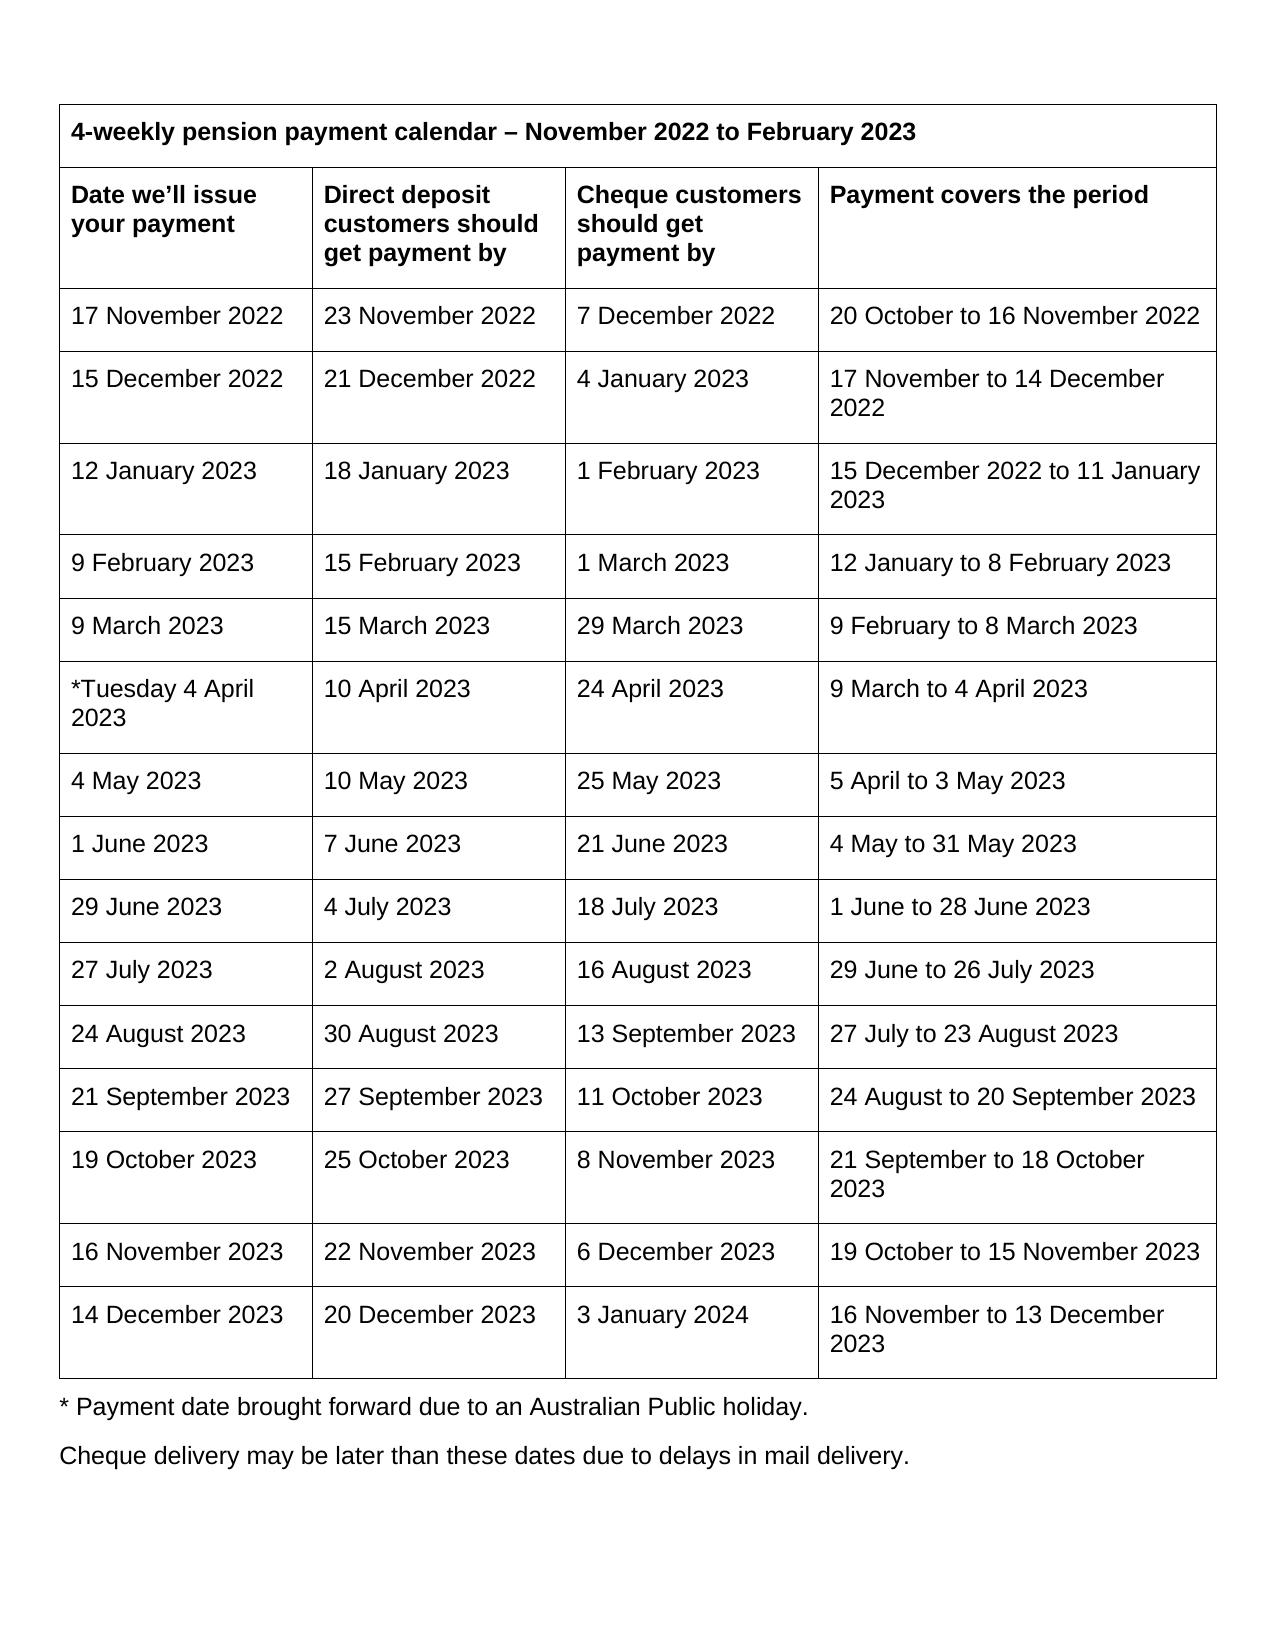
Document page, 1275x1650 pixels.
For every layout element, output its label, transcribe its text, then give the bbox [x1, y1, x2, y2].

table_cell 9 March 2023 [60, 599, 312, 661]
table_cell 25 October 2023 [313, 1132, 565, 1223]
table_cell 8 November 2023 [566, 1132, 818, 1223]
table_cell 9 March to 4 April 2023 [819, 662, 1216, 752]
table_cell 20 October to 16 November 2022 [819, 289, 1216, 351]
table_cell 16 November to 13 December 2023 [819, 1287, 1216, 1378]
table_cell 24 April 2023 [566, 662, 818, 752]
table_cell 1 March 2023 [566, 535, 818, 597]
table_cell 21 June 2023 [566, 817, 818, 879]
table_cell 12 January to 8 February 2023 [819, 535, 1216, 597]
text * Payment date brought forward due to an Australian Public holiday. [59, 1392, 1216, 1420]
table_cell 10 May 2023 [313, 754, 565, 816]
table_cell 17 November to 14 December 2022 [819, 352, 1216, 442]
table_cell 21 September to 18 October 2023 [819, 1132, 1216, 1223]
table_cell 21 September 2023 [60, 1069, 312, 1131]
table_cell 23 November 2022 [313, 289, 565, 351]
table_cell 25 May 2023 [566, 754, 818, 816]
table_cell 9 February 2023 [60, 535, 312, 597]
text Cheque delivery may be later than these dates due to delays in mail delivery. [59, 1441, 1216, 1470]
table_cell 15 March 2023 [313, 599, 565, 661]
table_cell Date we’ll issue your payment [60, 168, 312, 287]
table_cell 6 December 2023 [566, 1224, 818, 1286]
table_cell 7 June 2023 [313, 817, 565, 879]
table_cell 17 November 2022 [60, 289, 312, 351]
table_cell 18 July 2023 [566, 880, 818, 942]
table_cell 4 May to 31 May 2023 [819, 817, 1216, 879]
table_cell 15 December 2022 [60, 352, 312, 442]
table_cell Payment covers the period [819, 168, 1216, 287]
table_cell 27 July to 23 August 2023 [819, 1006, 1216, 1068]
table_cell 11 October 2023 [566, 1069, 818, 1131]
table_header 4-weekly pension payment calendar – November 2022 to February 2023 [60, 105, 1216, 167]
table_cell 19 October to 15 November 2023 [819, 1224, 1216, 1286]
table_cell 29 March 2023 [566, 599, 818, 661]
table_cell 22 November 2023 [313, 1224, 565, 1286]
table_cell 1 June 2023 [60, 817, 312, 879]
table_cell 1 February 2023 [566, 444, 818, 534]
table_cell 13 September 2023 [566, 1006, 818, 1068]
table_cell 27 July 2023 [60, 943, 312, 1005]
table_cell 18 January 2023 [313, 444, 565, 534]
table_cell 15 February 2023 [313, 535, 565, 597]
table_cell 24 August 2023 [60, 1006, 312, 1068]
table_cell 14 December 2023 [60, 1287, 312, 1378]
table_cell 7 December 2022 [566, 289, 818, 351]
table_cell 9 February to 8 March 2023 [819, 599, 1216, 661]
table_cell 29 June to 26 July 2023 [819, 943, 1216, 1005]
table_cell 19 October 2023 [60, 1132, 312, 1223]
table_cell Cheque customers should get payment by [566, 168, 818, 287]
table_cell 2 August 2023 [313, 943, 565, 1005]
table_cell Direct deposit customers should get payment by [313, 168, 565, 287]
table_cell 12 January 2023 [60, 444, 312, 534]
table_cell 4 May 2023 [60, 754, 312, 816]
table_cell 24 August to 20 September 2023 [819, 1069, 1216, 1131]
table_cell 16 November 2023 [60, 1224, 312, 1286]
table_cell 10 April 2023 [313, 662, 565, 752]
table_cell *Tuesday 4 April 2023 [60, 662, 312, 752]
table_cell 20 December 2023 [313, 1287, 565, 1378]
table_cell 1 June to 28 June 2023 [819, 880, 1216, 942]
table_cell 4 July 2023 [313, 880, 565, 942]
table_cell 29 June 2023 [60, 880, 312, 942]
table_cell 3 January 2024 [566, 1287, 818, 1378]
table_cell 4 January 2023 [566, 352, 818, 442]
table_cell 21 December 2022 [313, 352, 565, 442]
table_cell 30 August 2023 [313, 1006, 565, 1068]
table_cell 16 August 2023 [566, 943, 818, 1005]
table_cell 27 September 2023 [313, 1069, 565, 1131]
table_cell 5 April to 3 May 2023 [819, 754, 1216, 816]
table_cell 15 December 2022 to 11 January 2023 [819, 444, 1216, 534]
